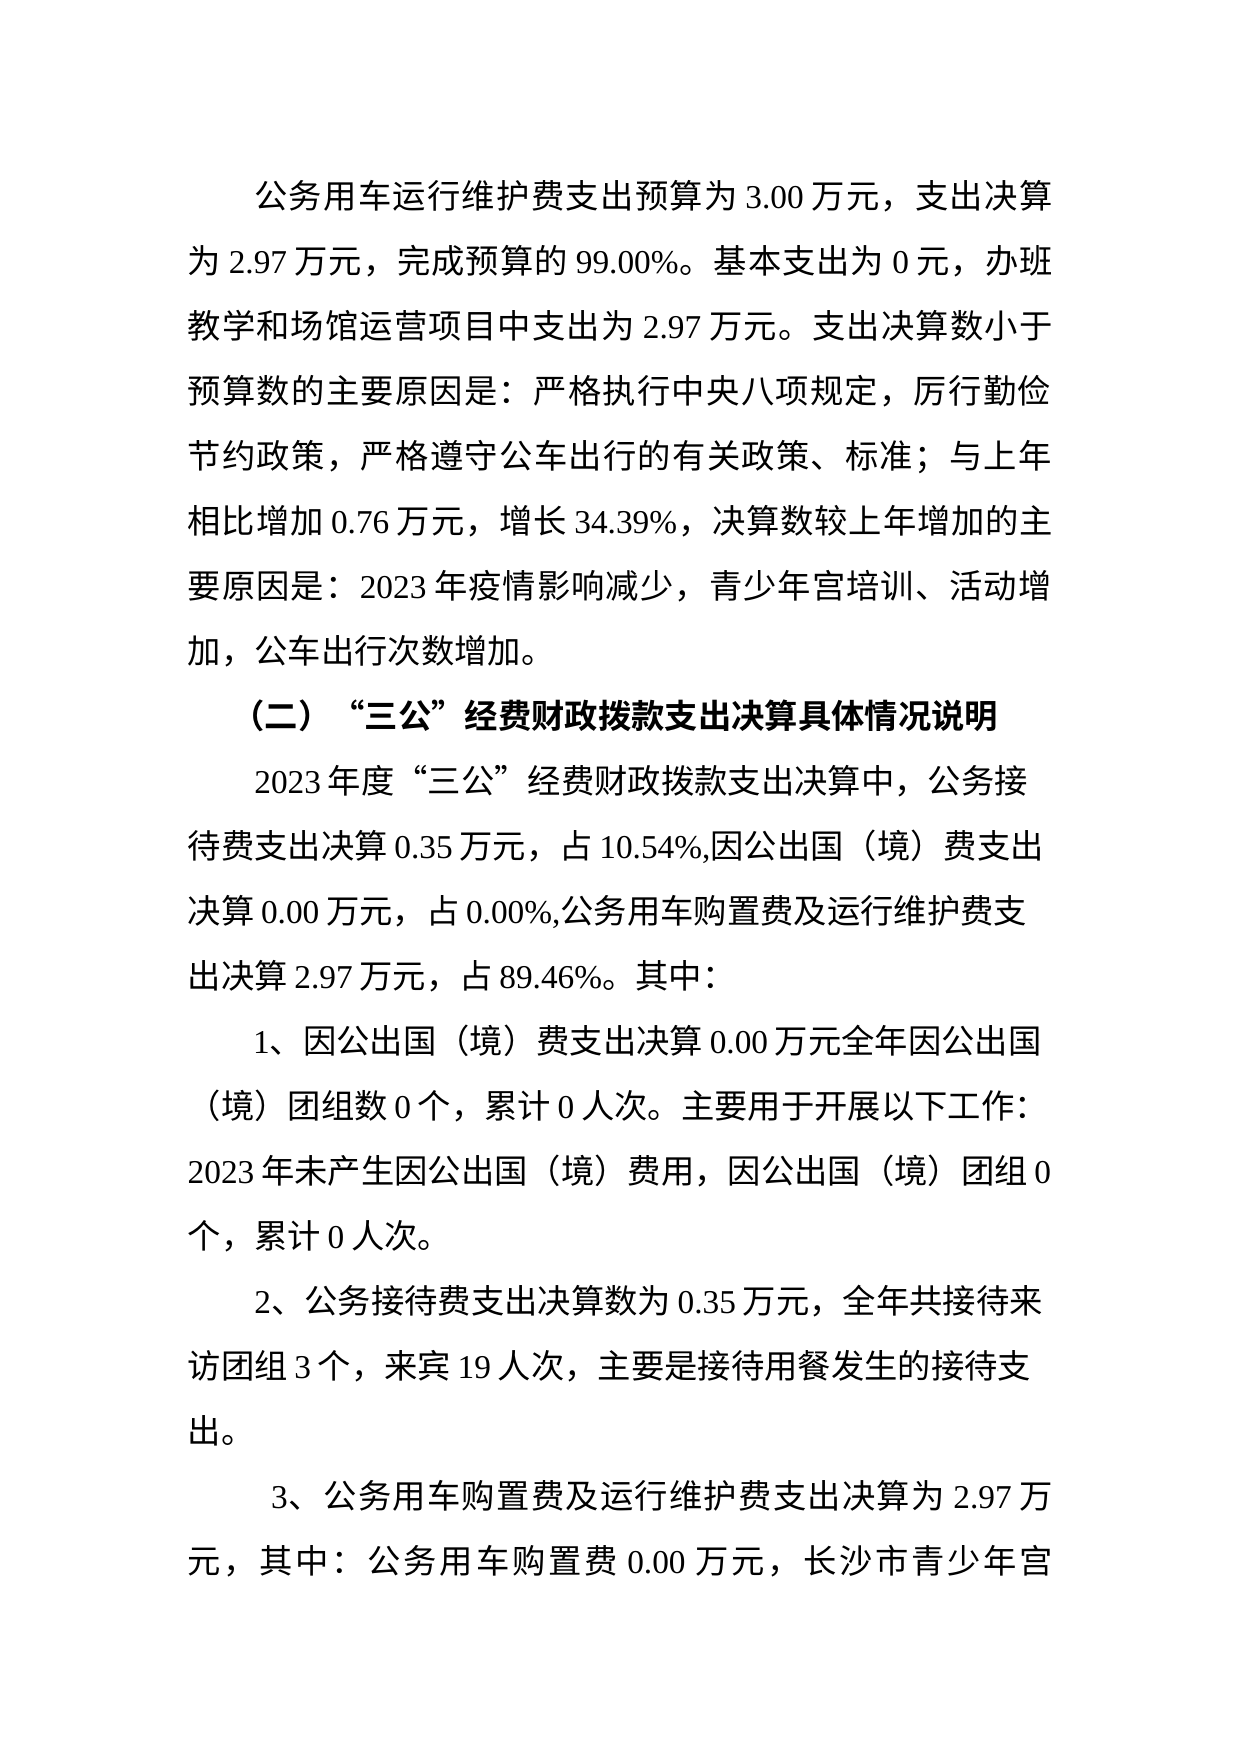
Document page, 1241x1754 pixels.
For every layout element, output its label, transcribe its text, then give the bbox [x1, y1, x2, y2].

text 2023年度“三公”经费财政拨款支出决算中，公务接待费支出决算0.35万元，占10.54%,因公出国（境）费支出决算0.00万元，占0.00%,公务用车购置费及运行维护费支出决算2.97万元，占89.46%。其中： [187, 747, 1053, 1007]
text 公务用车运行维护费支出预算为3.00万元，支出决算为2.97万元，完成预算的99.00%。基本支出为0元，办班教学和场馆运营项目中支出为2.97万元。支出决算数小于预算数的主要原因是：严格执行中央八项规定，厉行勤俭节约政策，严格遵守公车出行的有关政策、标准；与上年相比增加0.76万元，增长34.39%，决算数较上年增加的主要原因是：2023年疫情影响减少，青少年宫培训、活动增加，公车出行次数增加。 [187, 162, 1053, 682]
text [187, 1462, 1053, 1592]
text 1、因公出国（境）费支出决算0.00万元全年因公出国（境）团组数0个，累计0人次。主要用于开展以下工作：2023年未产生因公出国（境）费用，因公出国（境）团组0个，累计0人次。 [187, 1007, 1053, 1267]
text 2、公务接待费支出决算数为0.35万元，全年共接待来访团组3个，来宾19人次，主要是接待用餐发生的接待支出。 [187, 1267, 1053, 1462]
text （二）“三公”经费财政拨款支出决算具体情况说明 [231, 682, 1053, 747]
